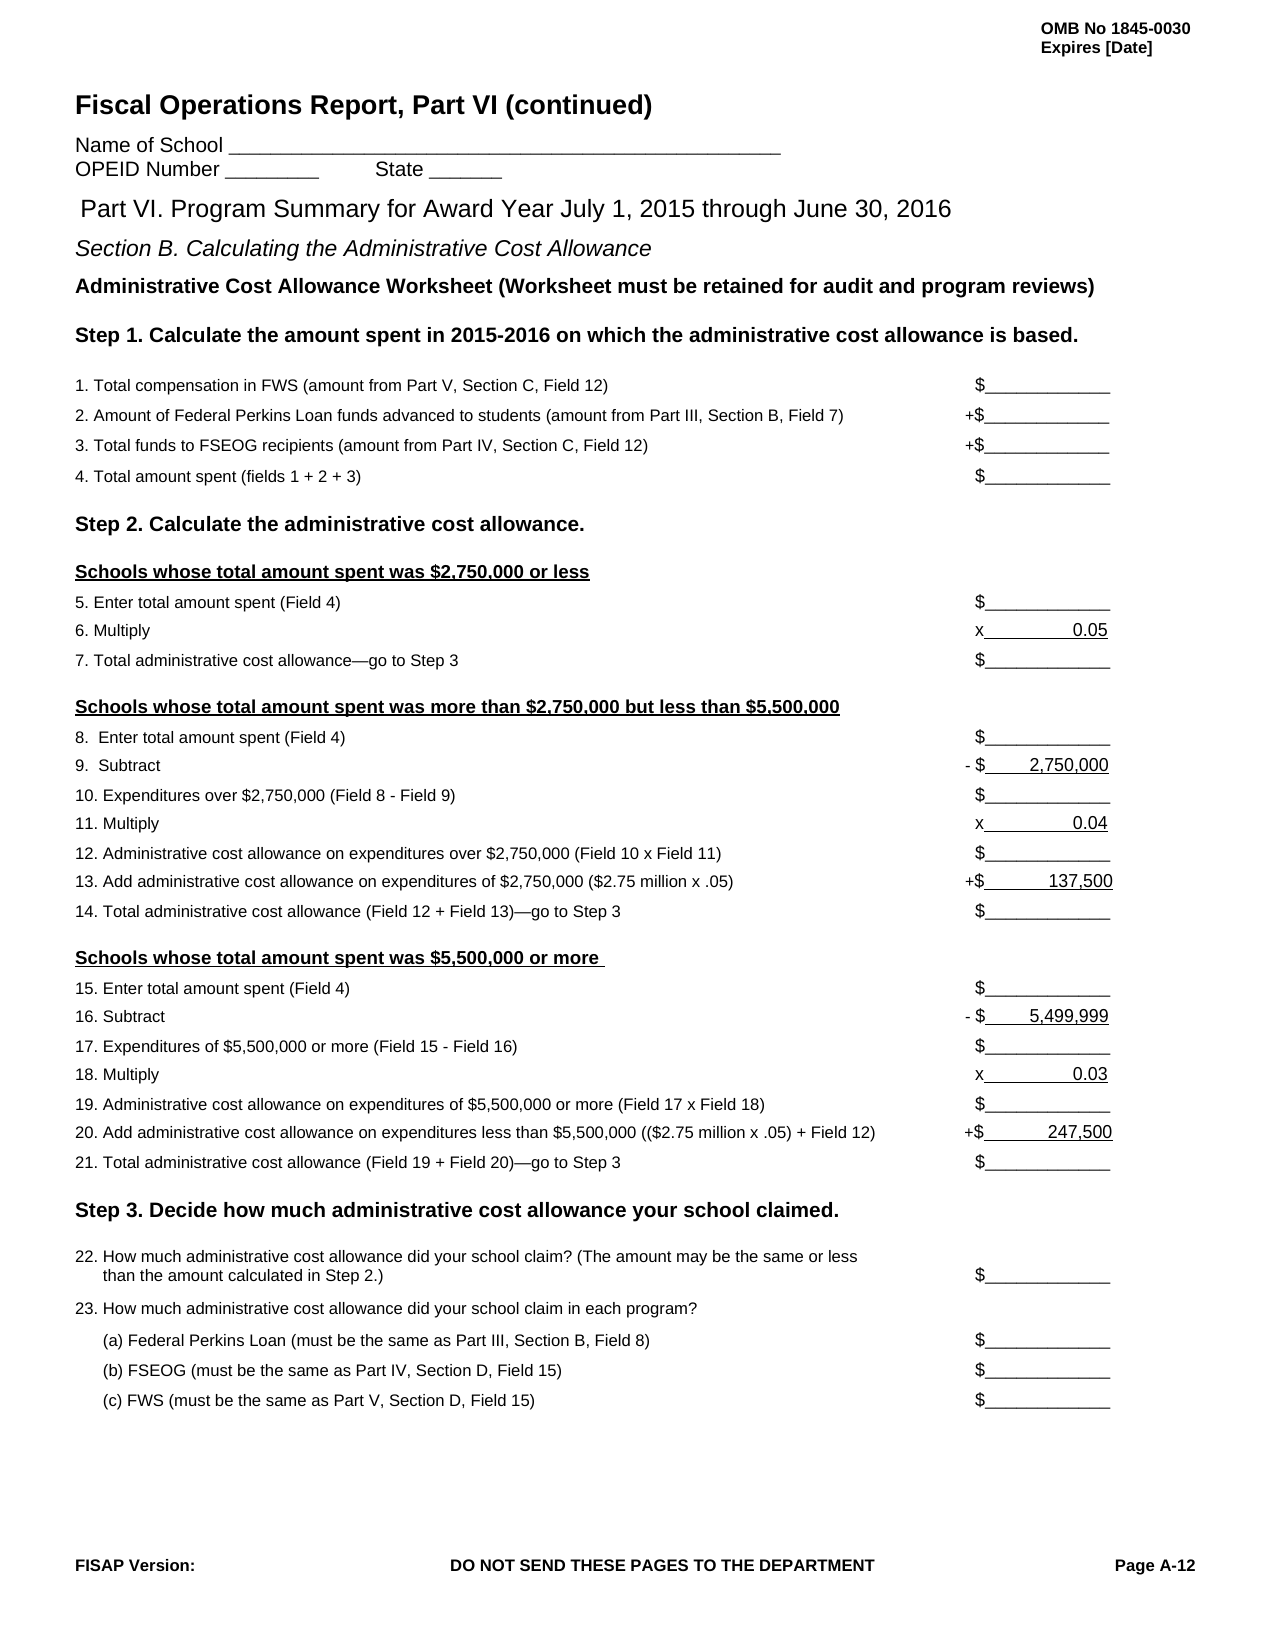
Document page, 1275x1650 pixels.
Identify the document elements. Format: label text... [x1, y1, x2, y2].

text 20. Add administrative cost allowance on expenditures less than $5,500,000 (($2.75 million x .05) + Field 12) +$ 247,500 [75, 1121, 1200, 1143]
text OPEID Number _________ State _______ [75, 157, 1200, 181]
text 7. Total administrative cost allowance—go to Step 3 $____________ [75, 647, 1200, 671]
text 19. Administrative cost allowance on expenditures of $5,500,000 or more (Field 17 x Field 18) $____________ [75, 1091, 1200, 1115]
text 6. Multiply x 0.05 [75, 619, 1200, 640]
text Schools whose total amount spent was more than $2,750,000 but less than $5,500,000 [75, 696, 1200, 717]
text Fiscal Operations Report, Part VI (continued) [75, 89, 1200, 120]
text 12. Administrative cost allowance on expenditures over $2,750,000 (Field 10 x Field 11) $____________ [75, 840, 1200, 864]
text Schools whose total amount spent was $2,750,000 or less [75, 561, 1200, 582]
text 9. Subtract - $ 2,750,000 [75, 754, 1200, 775]
text 17. Expenditures of $5,500,000 or more (Field 15 - Field 16) $____________ [75, 1033, 1200, 1057]
text Step 3. Decide how much administrative cost allowance your school claimed. [75, 1198, 1200, 1222]
text than the amount calculated in Step 2.) $____________ [75, 1266, 1200, 1285]
text (a) Federal Perkins Loan (must be the same as Part III, Section B, Field 8) $____________ [75, 1327, 1200, 1351]
text Administrative Cost Allowance Worksheet (Worksheet must be retained for audit and program reviews) [75, 274, 1200, 298]
text 16. Subtract - $ 5,499,999 [75, 1005, 1200, 1027]
text 15. Enter total amount spent (Field 4) $____________ [75, 975, 1200, 999]
text 21. Total administrative cost allowance (Field 19 + Field 20)—go to Step 3 $____________ [75, 1149, 1200, 1173]
text 10. Expenditures over $2,750,000 (Field 8 - Field 9) $____________ [75, 782, 1200, 806]
text Step 2. Calculate the administrative cost allowance. [75, 512, 1200, 536]
text Schools whose total amount spent was $5,500,000 or more [75, 947, 1200, 968]
text 8. Enter total amount spent (Field 4) $____________ [75, 723, 1200, 748]
text Part VI. Program Summary for Award Year July 1, 2015 through June 30, 2016 [75, 194, 1200, 222]
text 5. Enter total amount spent (Field 4) $____________ [75, 588, 1200, 613]
text 3. Total funds to FSEOG recipients (amount from Part IV, Section C, Field 12) +$____________ [75, 432, 1200, 456]
text (b) FSEOG (must be the same as Part IV, Section D, Field 15) $____________ [75, 1357, 1200, 1381]
text 2. Amount of Federal Perkins Loan funds advanced to students (amount from Part III, Section B, Field 7) +$____________ [75, 402, 1200, 426]
text 22. How much administrative cost allowance did your school claim? (The amount may be the same or less [75, 1247, 1200, 1266]
text 1. Total compensation in FWS (amount from Part V, Section C, Field 12) $____________ [75, 372, 1200, 396]
text 23. How much administrative cost allowance did your school claim in each program? [75, 1300, 1200, 1318]
text 13. Add administrative cost allowance on expenditures of $2,750,000 ($2.75 million x .05) +$ 137,500 [75, 870, 1200, 892]
text 11. Multiply x 0.04 [75, 812, 1200, 833]
text (c) FWS (must be the same as Part V, Section D, Field 15) $____________ [75, 1387, 1200, 1411]
text 4. Total amount spent (fields 1 + 2 + 3) $____________ [75, 463, 1200, 487]
text 18. Multiply x 0.03 [75, 1063, 1200, 1085]
text Name of School _____________________________________________________ [75, 133, 1200, 157]
text Section B. Calculating the Administrative Cost Allowance [75, 235, 1200, 261]
text 14. Total administrative cost allowance (Field 12 + Field 13)—go to Step 3 $____________ [75, 898, 1200, 922]
text Step 1. Calculate the amount spent in 2015-2016 on which the administrative cost allowance is based. [75, 323, 1200, 347]
